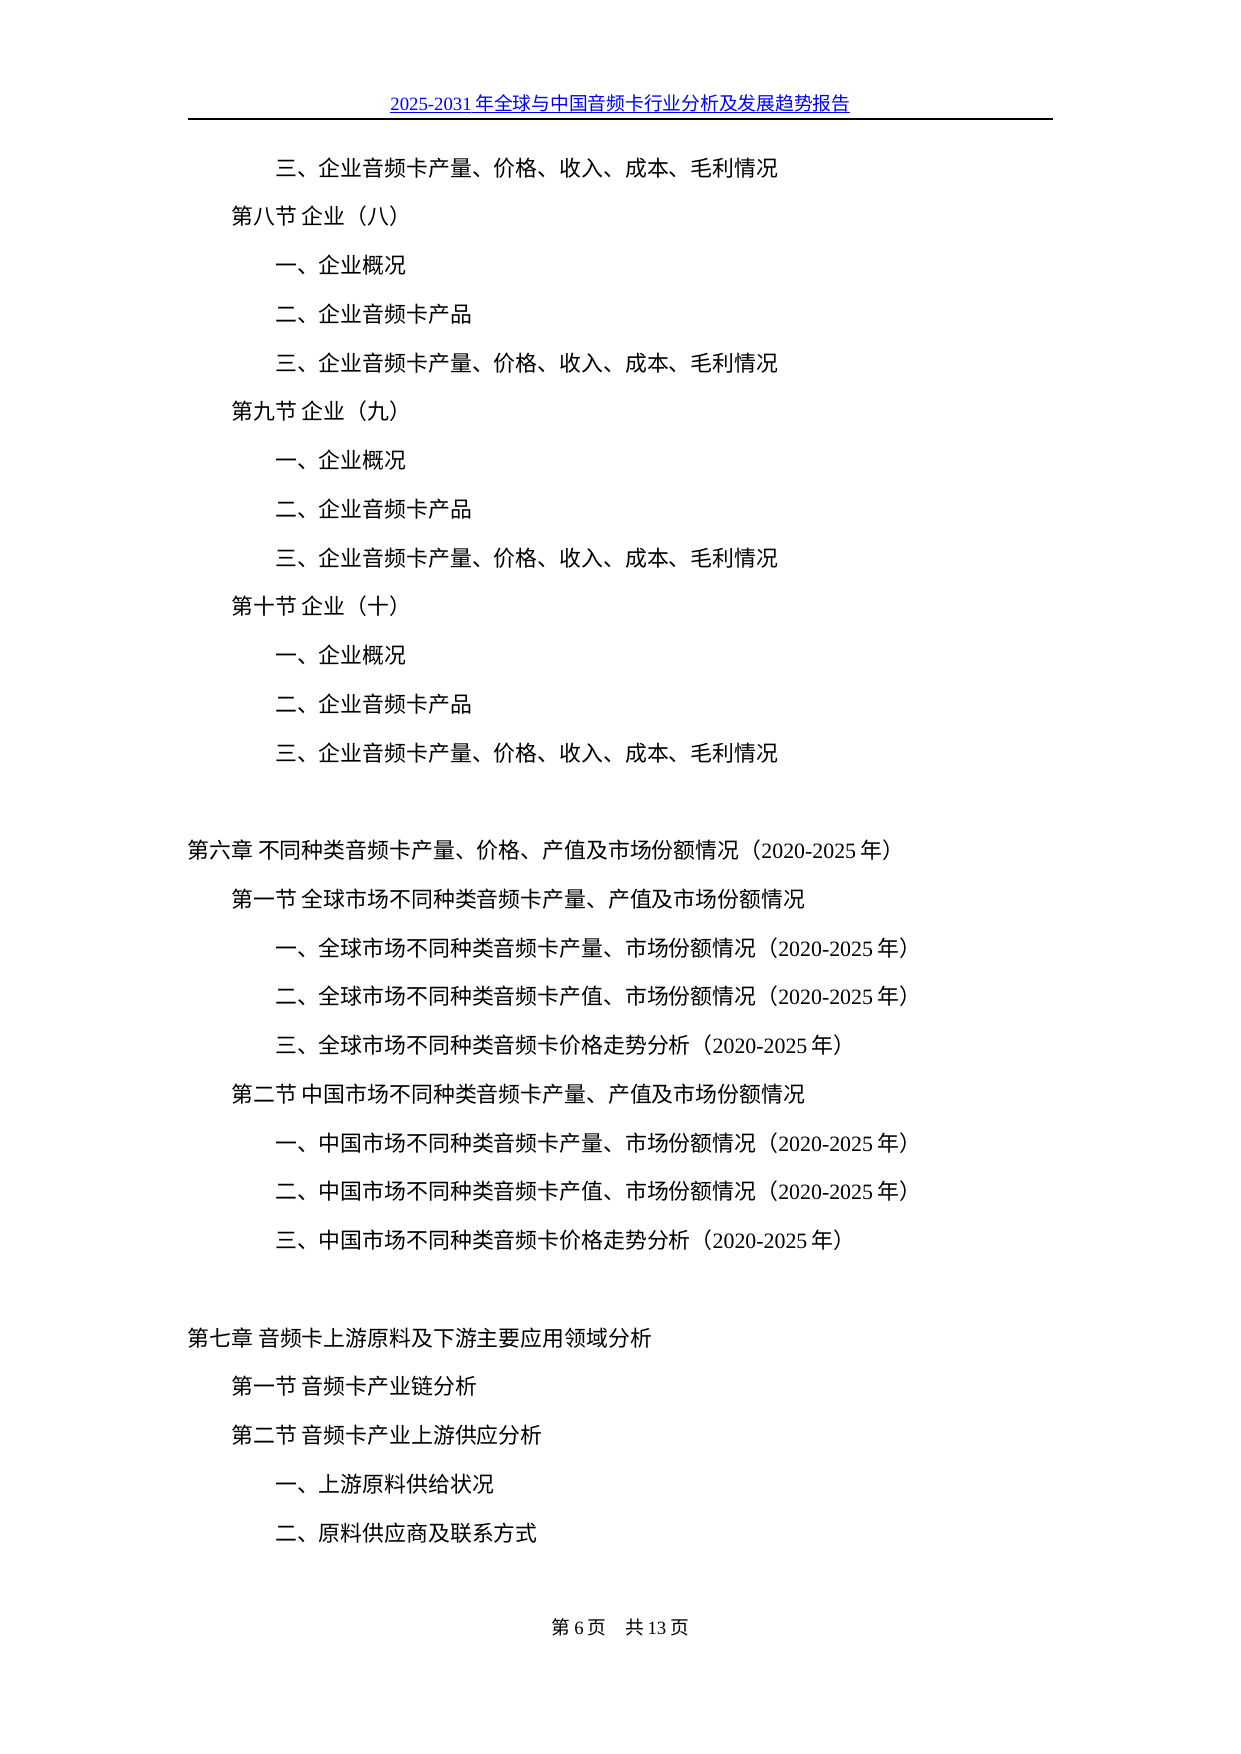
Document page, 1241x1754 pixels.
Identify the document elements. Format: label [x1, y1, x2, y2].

text [187, 150, 1053, 1548]
